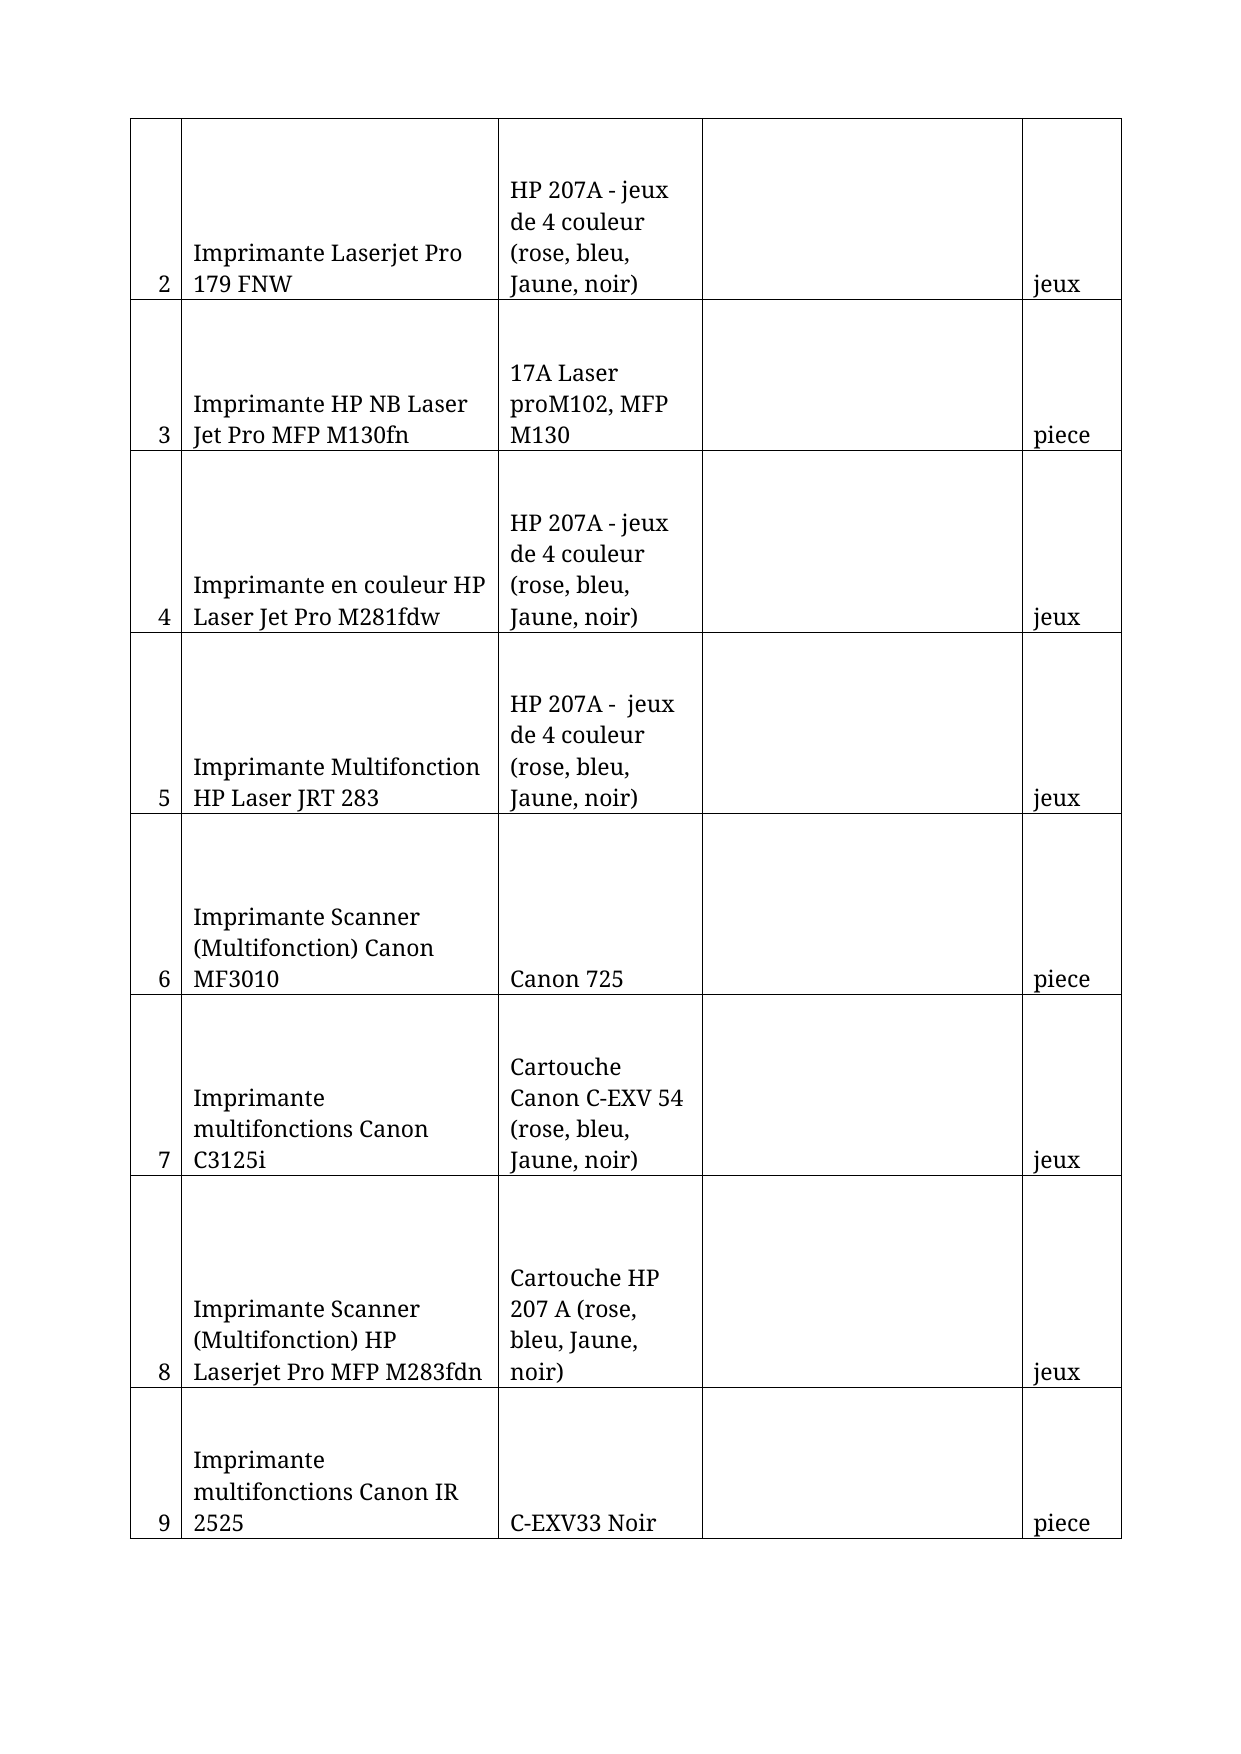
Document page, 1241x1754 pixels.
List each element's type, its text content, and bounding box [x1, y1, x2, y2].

table_cell Imprimante Scanner (Multifonction) HP Laserjet Pro MFP M283fdn [182, 1176, 498, 1387]
table_cell 17A Laser proM102, MFP M130 [499, 300, 702, 450]
table_cell [703, 1388, 1022, 1538]
table_cell jeux [1023, 1176, 1121, 1387]
table_cell jeux [1023, 995, 1121, 1175]
table_cell 6 [131, 814, 181, 994]
table_cell Cartouche Canon C-EXV 54 (rose, bleu, Jaune, noir) [499, 995, 702, 1175]
table_cell [703, 814, 1022, 994]
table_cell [499, 119, 702, 299]
table_cell Imprimante HP NB Laser Jet Pro MFP M130fn [182, 300, 498, 450]
table_cell [703, 633, 1022, 813]
table_cell 5 [131, 633, 181, 813]
table_cell 9 [131, 1388, 181, 1538]
table_cell piece [1023, 814, 1121, 994]
table_cell Imprimante en couleur HP Laser Jet Pro M281fdw [182, 451, 498, 632]
table_cell [703, 300, 1022, 450]
table_cell HP 207A - jeux de 4 couleur (rose, bleu, Jaune, noir) [499, 633, 702, 813]
table_cell [703, 1176, 1022, 1387]
table_cell jeux [1023, 119, 1121, 299]
table_cell 8 [131, 1176, 181, 1387]
table_cell piece [1023, 300, 1121, 450]
table_cell [703, 995, 1022, 1175]
table_cell [703, 451, 1022, 632]
table_cell Imprimante multifonctions Canon C3125i [182, 995, 498, 1175]
table_cell piece [1023, 1388, 1121, 1538]
table_cell C-EXV33 Noir [499, 1388, 702, 1538]
table_cell Canon 725 [499, 814, 702, 994]
table_cell Imprimante Multifonction HP Laser JRT 283 [182, 633, 498, 813]
table_cell [703, 119, 1022, 299]
table_cell jeux [1023, 451, 1121, 632]
table_cell 4 [131, 451, 181, 632]
table_cell HP 207A - jeux de 4 couleur (rose, bleu, Jaune, noir) [499, 451, 702, 632]
table_cell Cartouche HP 207 A (rose, bleu, Jaune, noir) [499, 1176, 702, 1387]
table_cell 2 [131, 119, 181, 299]
table_cell Imprimante Scanner (Multifonction) Canon MF3010 [182, 814, 498, 994]
table_cell 3 [131, 300, 181, 450]
table_cell Imprimante multifonctions Canon IR 2525 [182, 1388, 498, 1538]
table_cell Imprimante Laserjet Pro 179 FNW [182, 119, 498, 299]
table_cell jeux [1023, 633, 1121, 813]
table_cell 7 [131, 995, 181, 1175]
